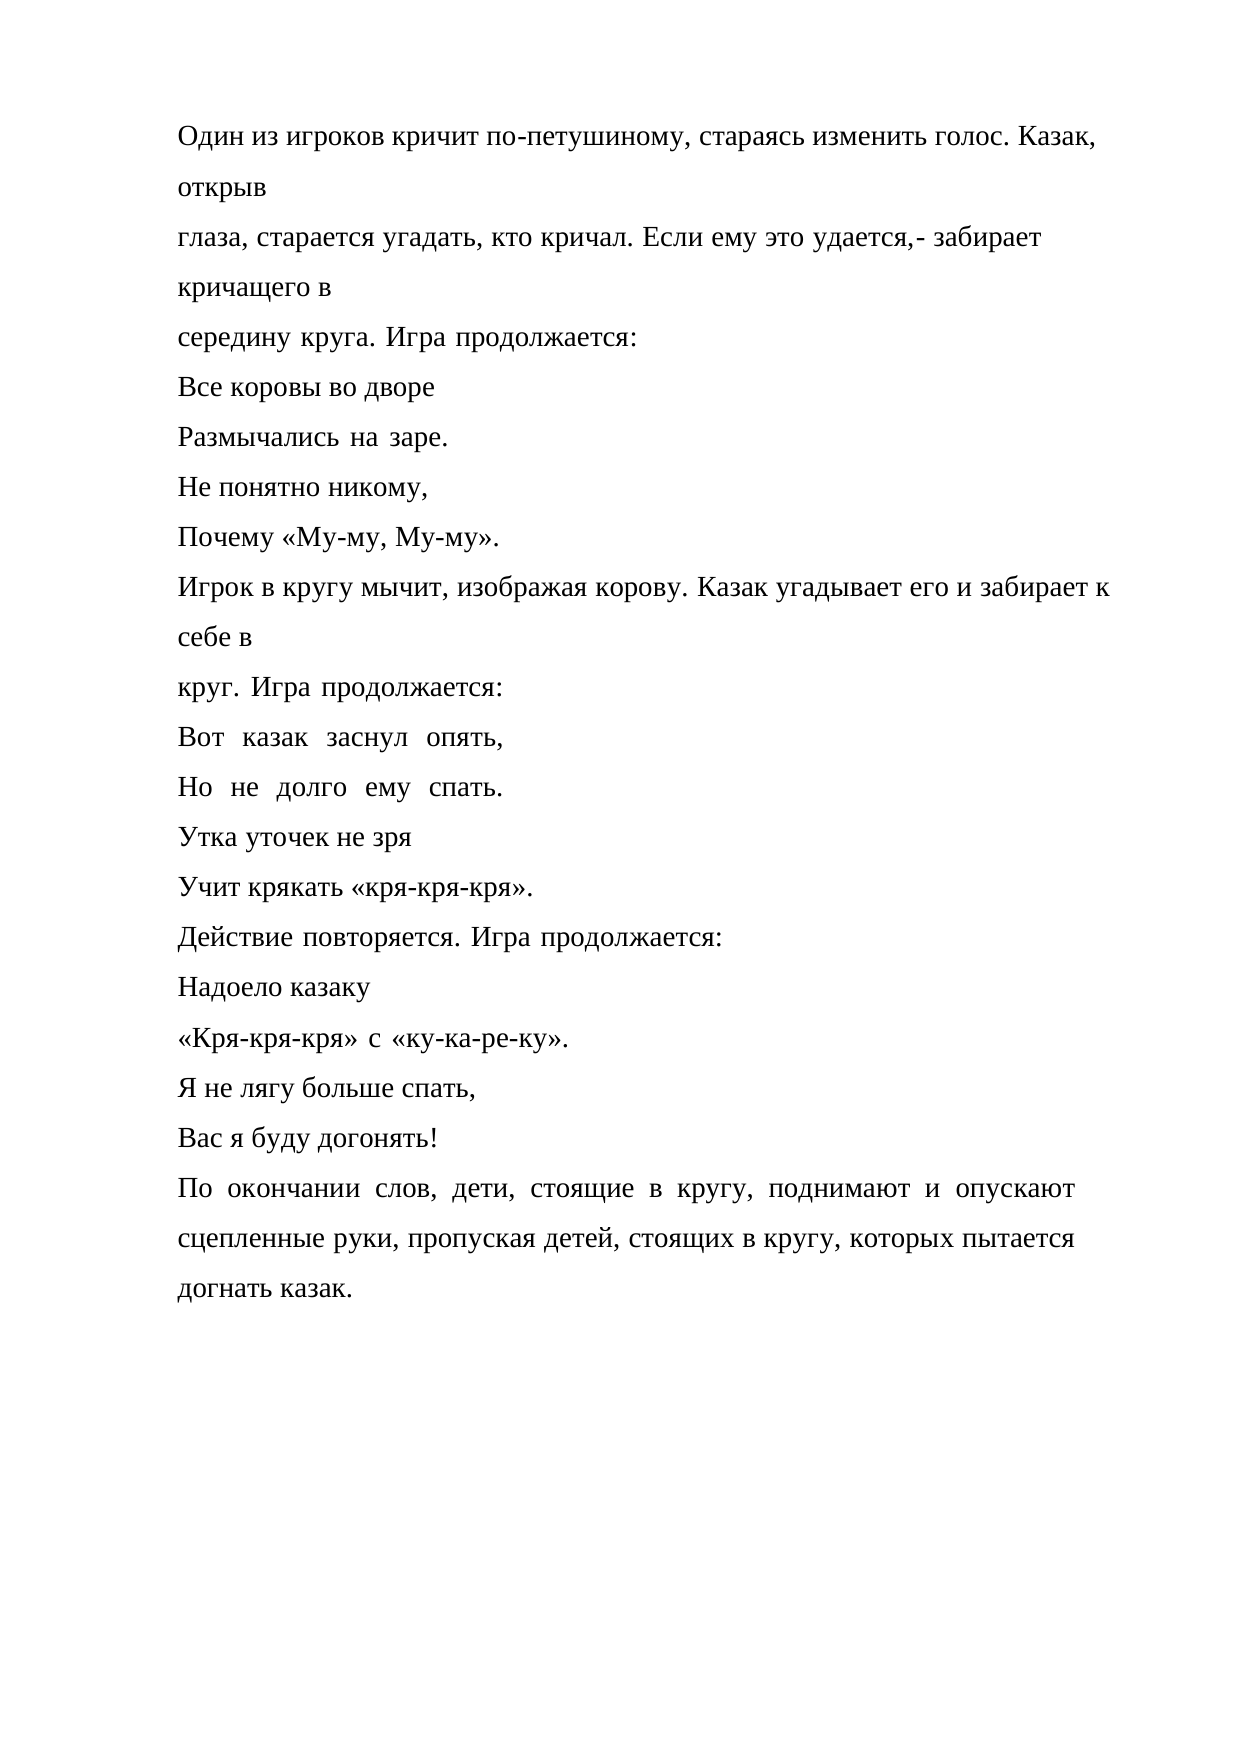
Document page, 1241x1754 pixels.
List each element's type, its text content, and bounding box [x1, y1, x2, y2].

text Учит крякать «кря-кря-кря». [177, 869, 1154, 902]
text Почему «Му-му, Му-му». [177, 519, 1154, 553]
text Один из игроков кричит по-петушиному, стараясь изменить голос. Казак, [177, 118, 1154, 152]
text середину круга. Игра продолжается: Все коровы во дворе [177, 319, 637, 402]
text По окончании слов, дети, стоящие в кругу, поднимают и опускают сцепленные руки, пропуская детей, стоящих в кругу, которых пытается догнать казак. [177, 1170, 1075, 1303]
text глаза, старается угадать, кто кричал. Если ему это удается,- забирает кричащего в [177, 219, 1041, 302]
text Действие повторяется. Игра продолжается: Надоело казаку [177, 919, 723, 1003]
text Вас я буду догонять! [177, 1120, 1154, 1154]
text круг. Игра продолжается: Вот казак заснул опять, Но не долго ему спать. Утка уточек не зря [177, 669, 503, 853]
text Размычались на заре. Не понятно никому, [177, 419, 448, 503]
text открыв [177, 169, 1154, 202]
text Игрок в кругу мычит, изображая корову. Казак угадывает его и забирает к себе в [177, 569, 1111, 653]
text «Кря-кря-кря» с «ку-ка-ре-ку». Я не лягу больше спать, [177, 1020, 569, 1104]
